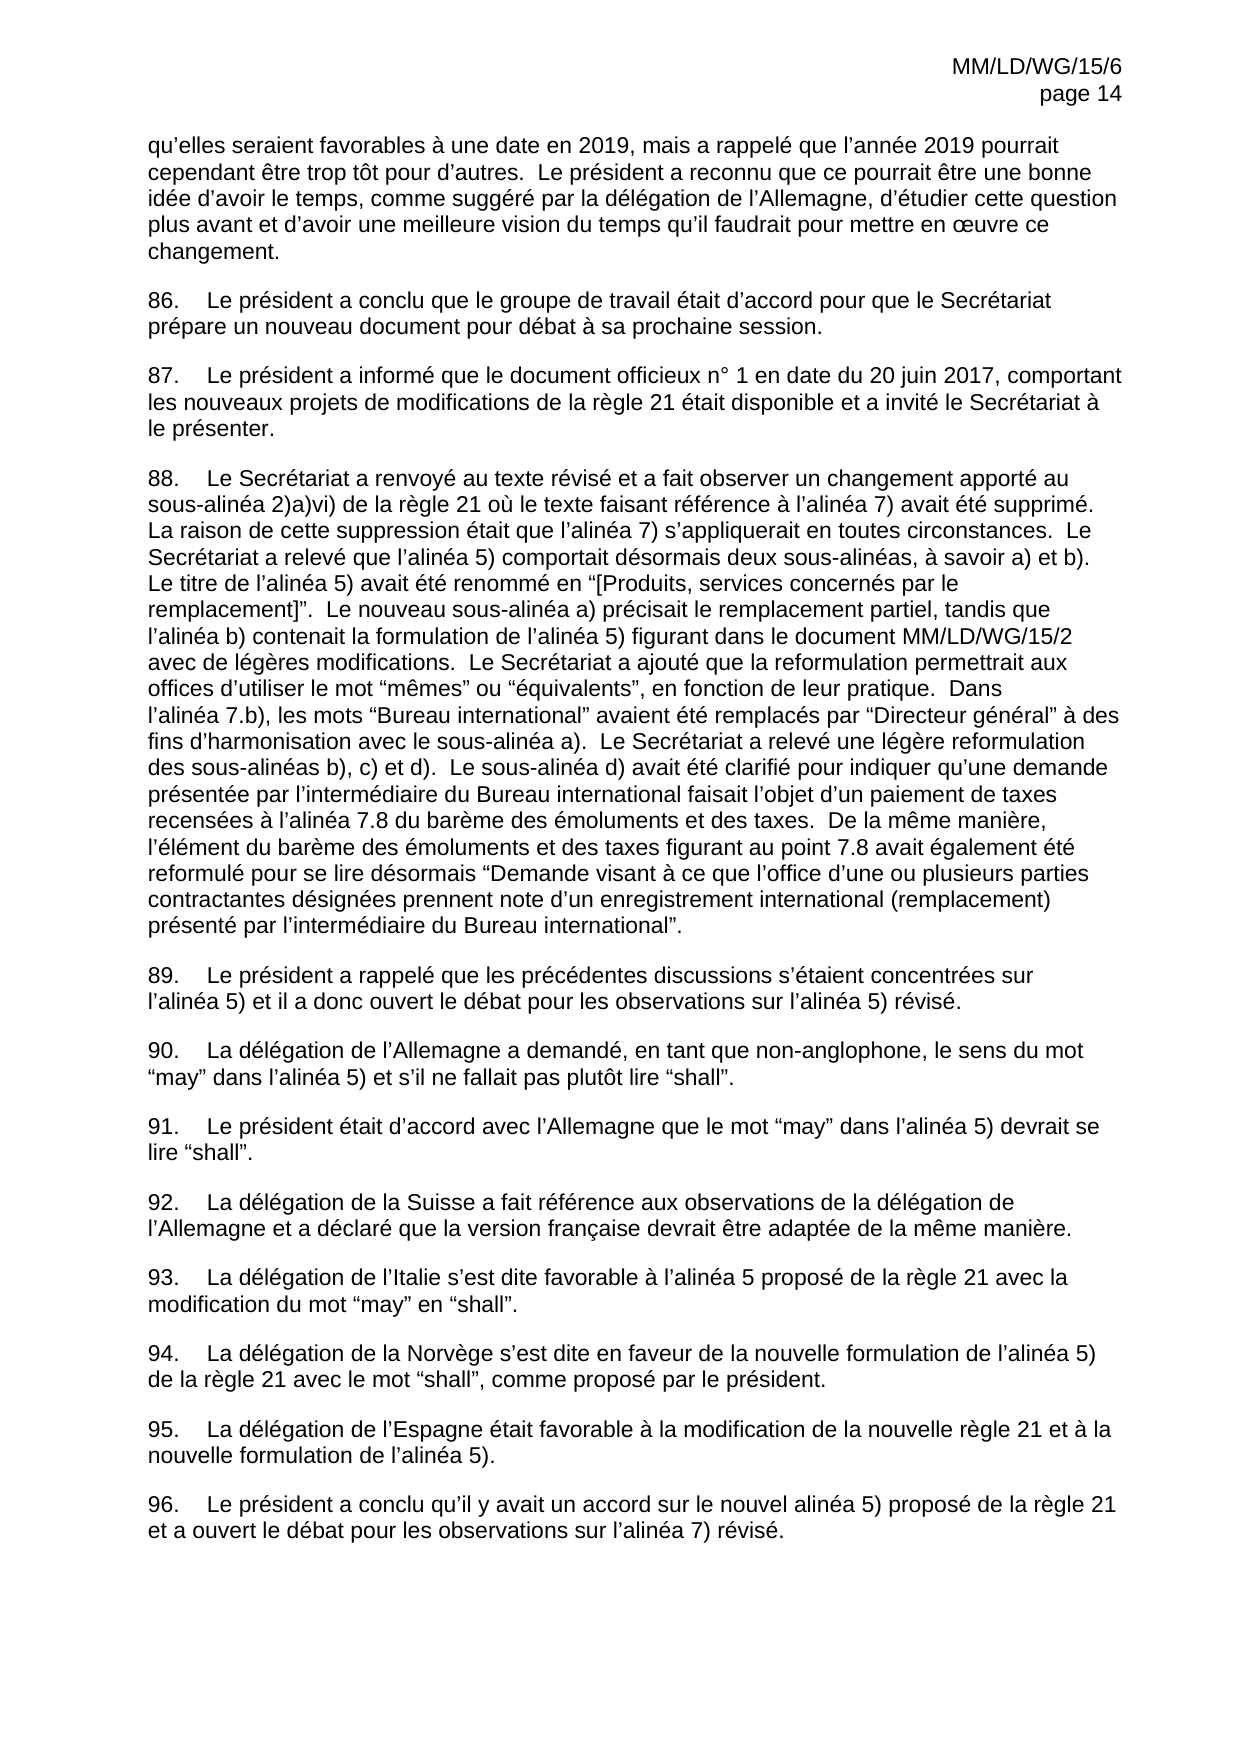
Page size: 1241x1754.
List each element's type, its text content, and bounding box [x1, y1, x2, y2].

list La délégation de l’Allemagne a demandé, en tant que non-anglophone, le sens du mot “may” dans l’alinéa 5) et s’il ne fallait pas plutôt lire “shall”. [148, 1037, 1122, 1090]
list Le président a informé que le document officieux n° 1 en date du 20 juin 2017, comportant les nouveaux projets de modifications de la règle 21 était disponible et a invité le Secrétariat à le présenter. [148, 362, 1122, 442]
list La délégation de l’Espagne était favorable à la modification de la nouvelle règle 21 et à la nouvelle formulation de l’alinéa 5). [148, 1416, 1122, 1468]
list Le président a rappelé que les précédentes discussions s’étaient concentrées sur l’alinéa 5) et il a donc ouvert le débat pour les observations sur l’alinéa 5) révisé. [148, 962, 1122, 1014]
list Le président était d’accord avec l’Allemagne que le mot “may” dans l’alinéa 5) devrait se lire “shall”. [148, 1113, 1122, 1166]
list Le Secrétariat a renvoyé au texte révisé et a fait observer un changement apporté au sous-alinéa 2)a)vi) de la règle 21 où le texte faisant référence à l’alinéa 7) avait été supprimé. La raison de cette suppression était que l’alinéa 7) s’appliquerait en toutes circonstances. Le Secrétariat a relevé que l’alinéa 5) comportait désormais deux sous-alinéas, à savoir a) et b). Le titre de l’alinéa 5) avait été renommé en “[Produits, services concernés par le remplacement]”. Le nouveau sous-alinéa a) précisait le remplacement partiel, tandis que l’alinéa b) contenait la formulation de l’alinéa 5) figurant dans le document MM/LD/WG/15/2 avec de légères modifications. Le Secrétariat a ajouté que la reformulation permettrait aux offices d’utiliser le mot “mêmes” ou “équivalents”, en fonction de leur pratique. Dans l’alinéa 7.b), les mots “Bureau international” avaient été remplacés par “Directeur général” à des fins d’harmonisation avec le sous-alinéa a). Le Secrétariat a relevé une légère reformulation des sous-alinéas b), c) et d). Le sous-alinéa d) avait été clarifié pour indiquer qu’une demande présentée par l’intermédiaire du Bureau international faisait l’objet d’un paiement de taxes recensées à l’alinéa 7.8 du barème des émoluments et des taxes. De la même manière, l’élément du barème des émoluments et des taxes figurant au point 7.8 avait également été reformulé pour se lire désormais “Demande visant à ce que l’office d’une ou plusieurs parties contractantes désignées prennent note d’un enregistrement international (remplacement) présenté par l’intermédiaire du Bureau international”. [148, 464, 1122, 939]
list Le président a conclu que le groupe de travail était d’accord pour que le Secrétariat prépare un nouveau document pour débat à sa prochaine session. [148, 287, 1122, 339]
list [148, 132, 1122, 264]
list La délégation de l’Italie s’est dite favorable à l’alinéa 5 proposé de la règle 21 avec la modification du mot “may” en “shall”. [148, 1264, 1122, 1317]
list La délégation de la Norvège s’est dite en faveur de la nouvelle formulation de l’alinéa 5) de la règle 21 avec le mot “shall”, comme proposé par le président. [148, 1340, 1122, 1393]
list La délégation de la Suisse a fait référence aux observations de la délégation de l’Allemagne et a déclaré que la version française devrait être adaptée de la même manière. [148, 1189, 1122, 1241]
list Le président a conclu qu’il y avait un accord sur le nouvel alinéa 5) proposé de la règle 21 et a ouvert le débat pour les observations sur l’alinéa 7) révisé. [148, 1491, 1122, 1544]
